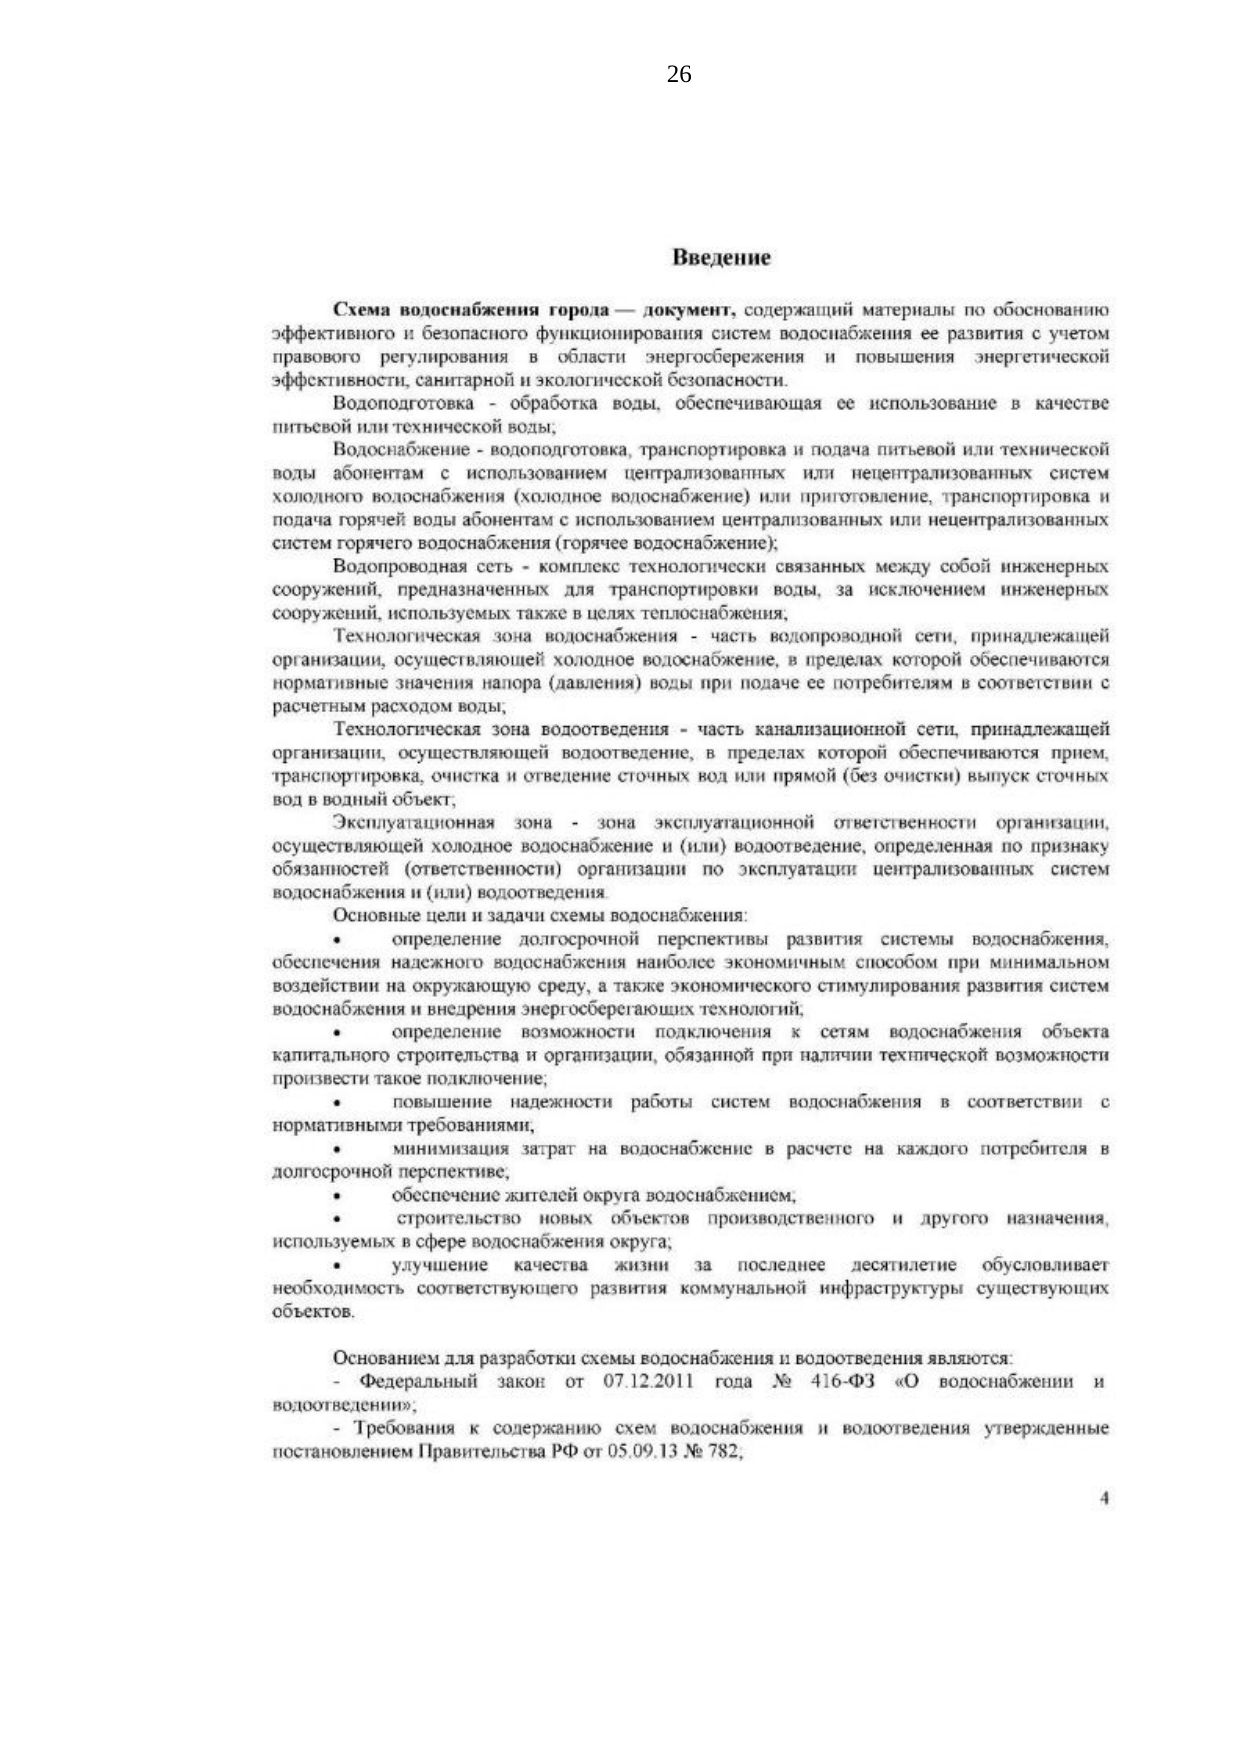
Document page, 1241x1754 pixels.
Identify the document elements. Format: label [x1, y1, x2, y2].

picture [177, 147, 1182, 1568]
